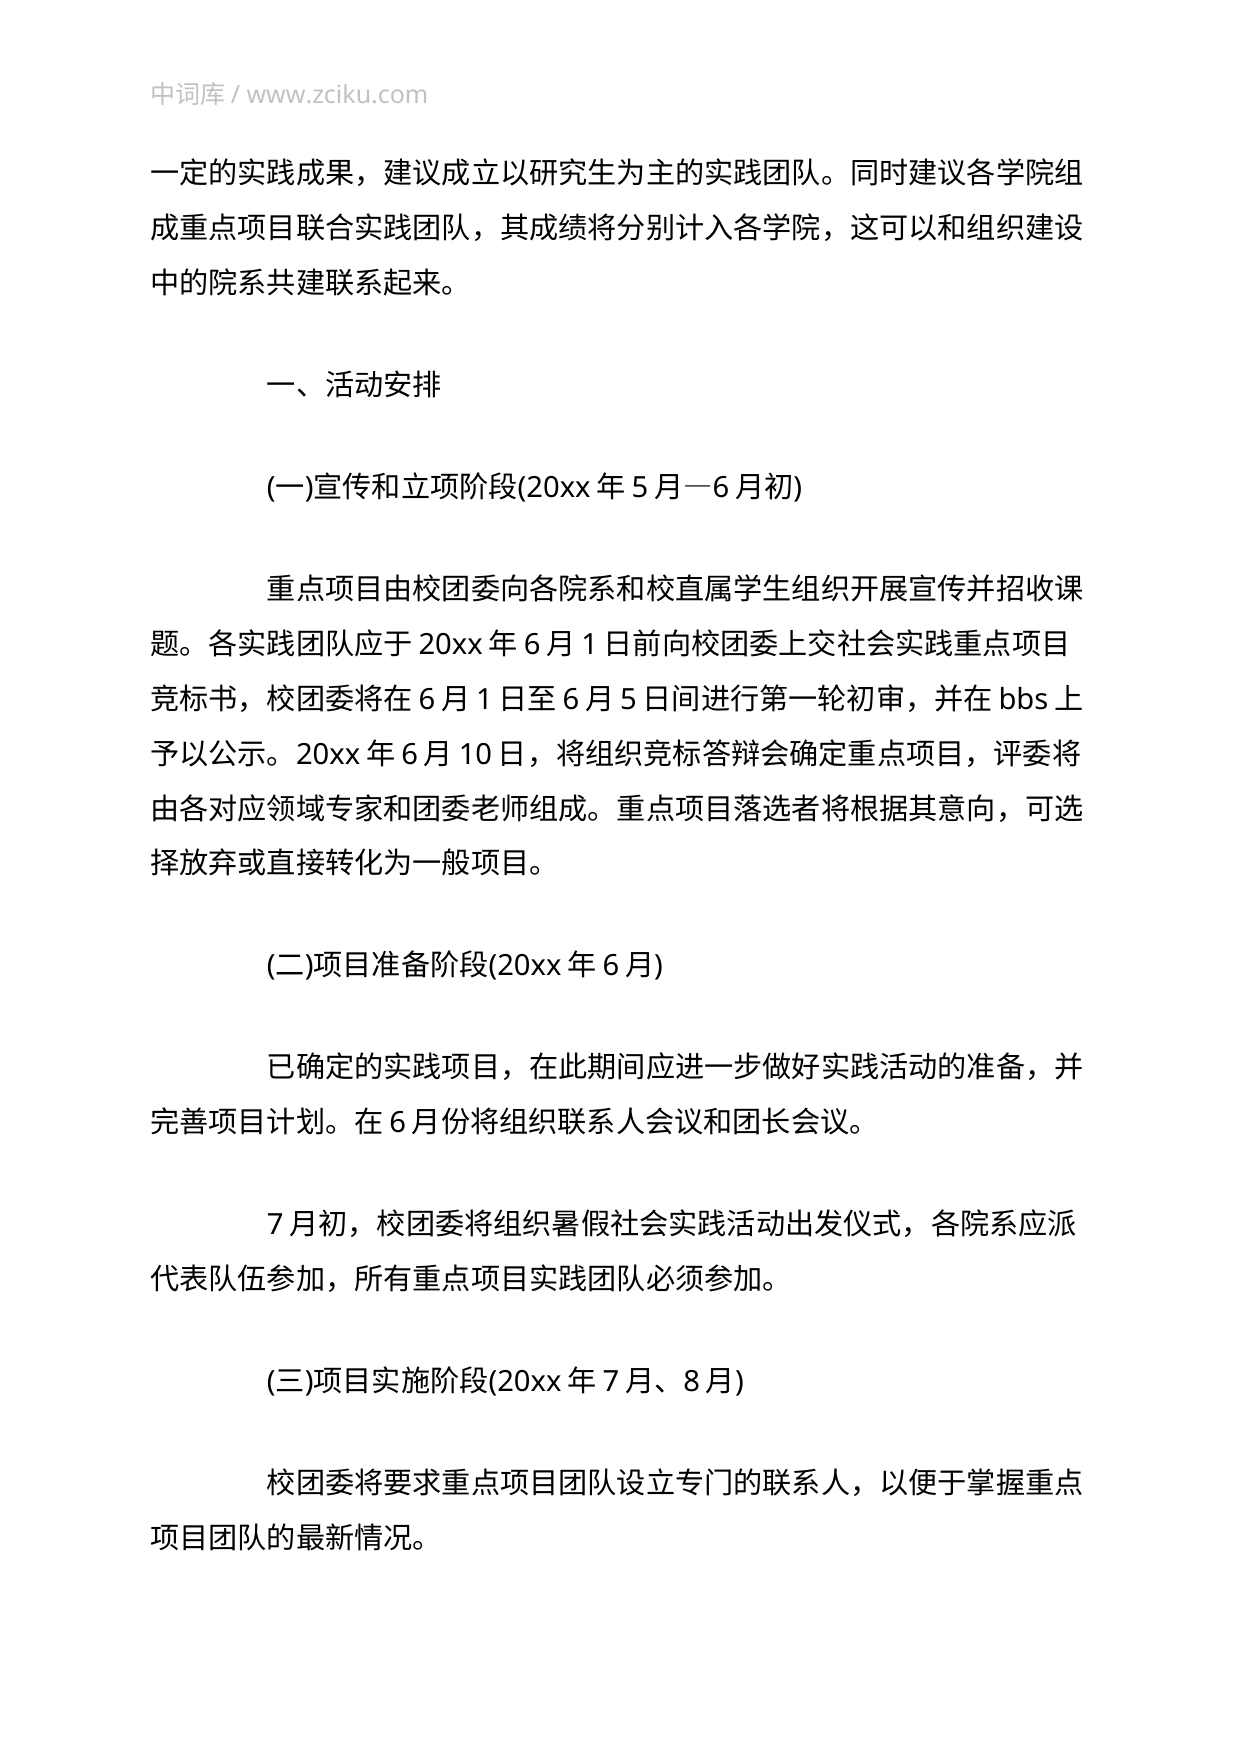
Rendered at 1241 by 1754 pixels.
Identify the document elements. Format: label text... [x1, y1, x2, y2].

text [150, 150, 1090, 302]
text (一)宣传和立项阶段(20xx年5月—6月初) [150, 463, 1090, 506]
text 已确定的实践项目，在此期间应进一步做好实践活动的准备，并完善项目计划。在6月份将组织联系人会议和团长会议。 [150, 1044, 1090, 1141]
text 7月初，校团委将组织暑假社会实践活动出发仪式，各院系应派代表队伍参加，所有重点项目实践团队必须参加。 [150, 1201, 1090, 1298]
text 校团委将要求重点项目团队设立专门的联系人，以便于掌握重点项目团队的最新情况。 [150, 1459, 1090, 1557]
text 重点项目由校团委向各院系和校直属学生组织开展宣传并招收课题。各实践团队应于20xx年6月1日前向校团委上交社会实践重点项目竞标书，校团委将在6月1日至6月5日间进行第一轮初审，并在bbs上予以公示。20xx年6月10日，将组织竞标答辩会确定重点项目，评委将由各对应领域专家和团委老师组成。重点项目落选者将根据其意向，可选择放弃或直接转化为一般项目。 [150, 565, 1090, 882]
text 一、活动安排 [150, 362, 1090, 404]
text (三)项目实施阶段(20xx年7月、8月) [150, 1357, 1090, 1400]
text (二)项目准备阶段(20xx年6月) [150, 942, 1090, 984]
